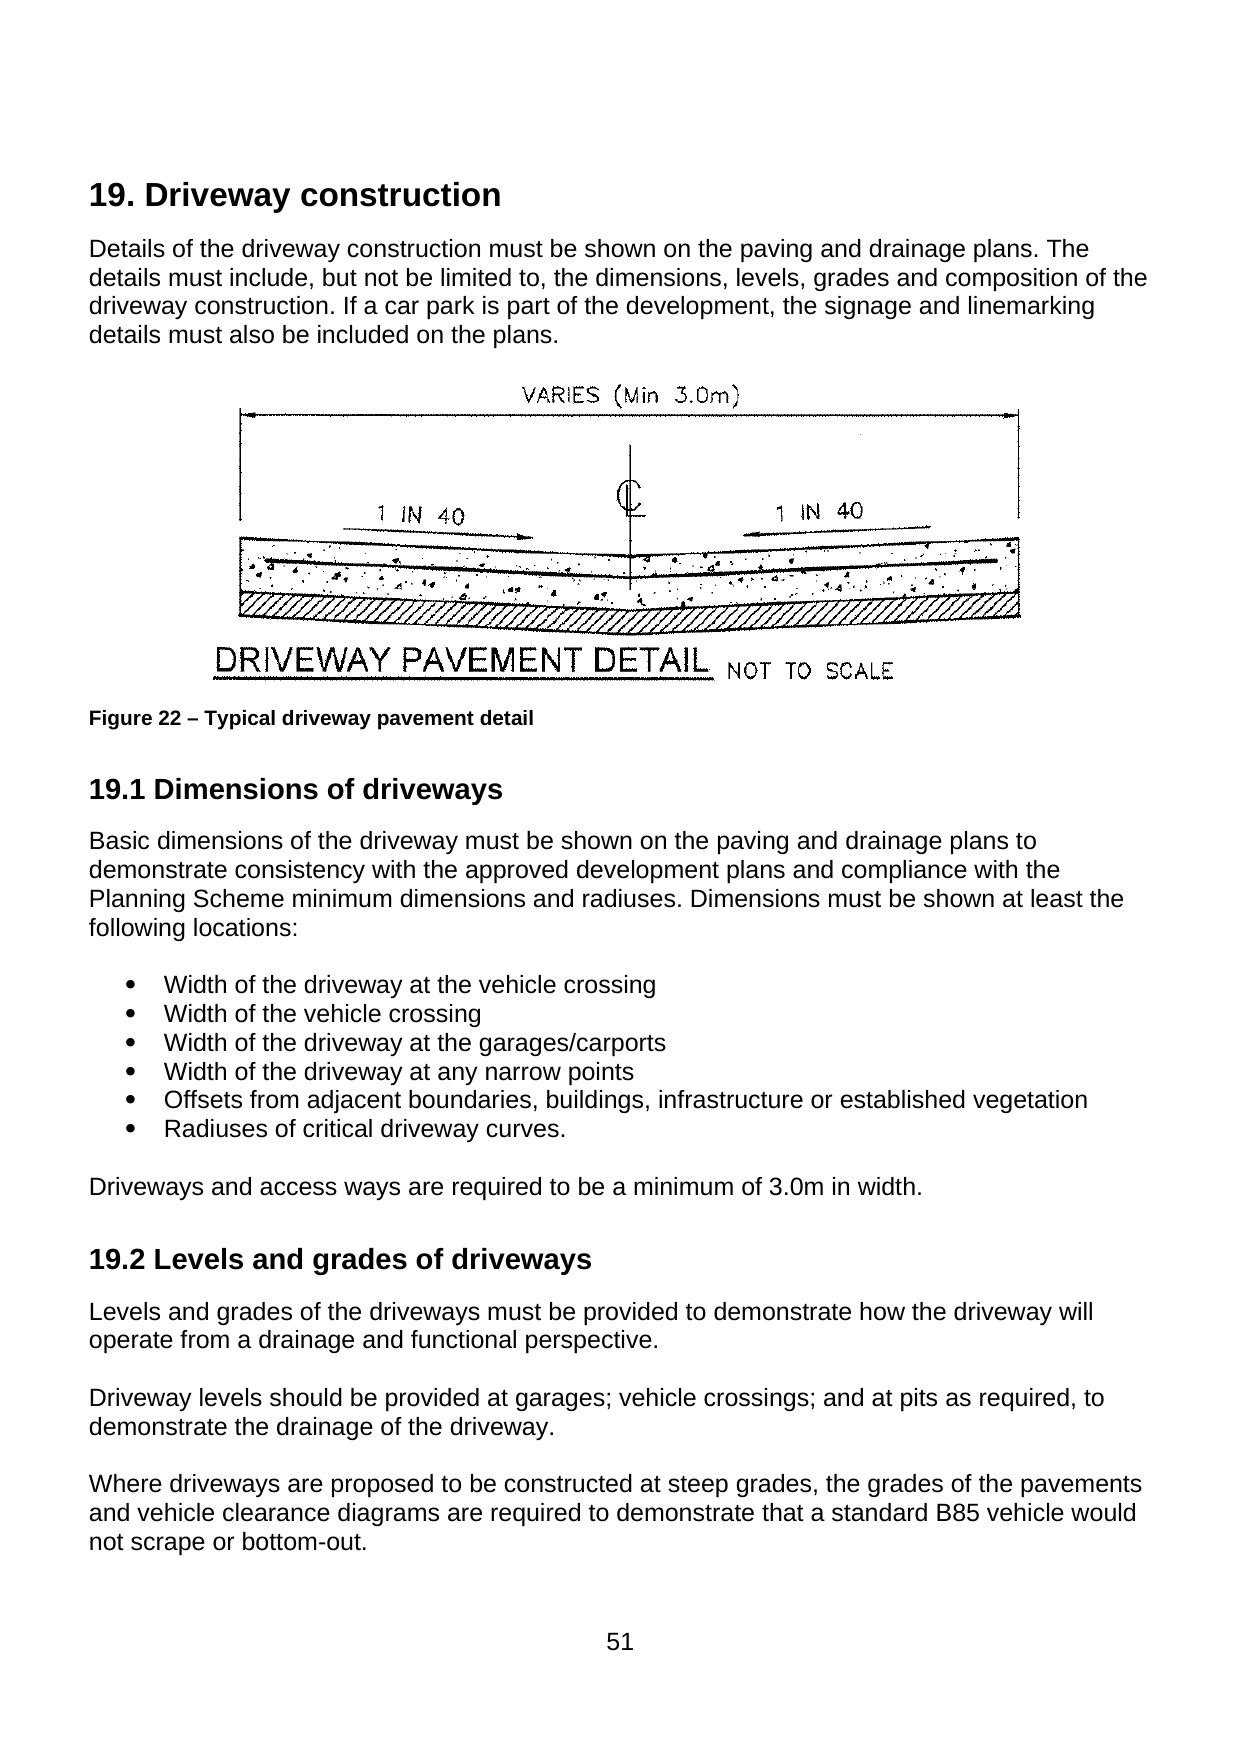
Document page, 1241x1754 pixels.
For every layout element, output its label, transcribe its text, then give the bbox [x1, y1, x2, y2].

list Width of the driveway at any narrow points [126, 1057, 1152, 1085]
list Offsets from adjacent boundaries, buildings, infrastructure or established vegetation [126, 1085, 1152, 1114]
text Driveway levels should be provided at garages; vehicle crossings; and at pits as required, to demonstrate the drainage of the driveway. [89, 1383, 1152, 1440]
picture [211, 377, 1029, 683]
subtitle 19. Driveway construction [89, 174, 1152, 213]
subtitle Figure 22 – Typical driveway pavement detail [89, 706, 1152, 730]
list Radiuses of critical driveway curves. [126, 1114, 1152, 1143]
subtitle 19.2 Levels and grades of driveways [89, 1242, 1152, 1276]
list Width of the driveway at the vehicle crossing [126, 970, 1152, 999]
text Driveways and access ways are required to be a minimum of 3.0m in width. [89, 1172, 1152, 1201]
text Details of the driveway construction must be shown on the paving and drainage plans. The details must include, but not be limited to, the dimensions, levels, grades and composition of the driveway construction. If a car park is part of the development, the signage and linemarking details must also be included on the plans. [89, 234, 1152, 349]
text Basic dimensions of the driveway must be shown on the paving and drainage plans to demonstrate consistency with the approved development plans and compliance with the Planning Scheme minimum dimensions and radiuses. Dimensions must be shown at least the following locations: [89, 826, 1152, 941]
text Where driveways are proposed to be constructed at steep grades, the grades of the pavements and vehicle clearance diagrams are required to demonstrate that a standard B85 vehicle would not scrape or bottom-out. [89, 1469, 1152, 1555]
list Width of the vehicle crossing [126, 999, 1152, 1028]
list Width of the driveway at the garages/carports [126, 1028, 1152, 1057]
text Levels and grades of the driveways must be provided to demonstrate how the driveway will operate from a drainage and functional perspective. [89, 1297, 1152, 1354]
subtitle 19.1 Dimensions of driveways [89, 772, 1152, 805]
